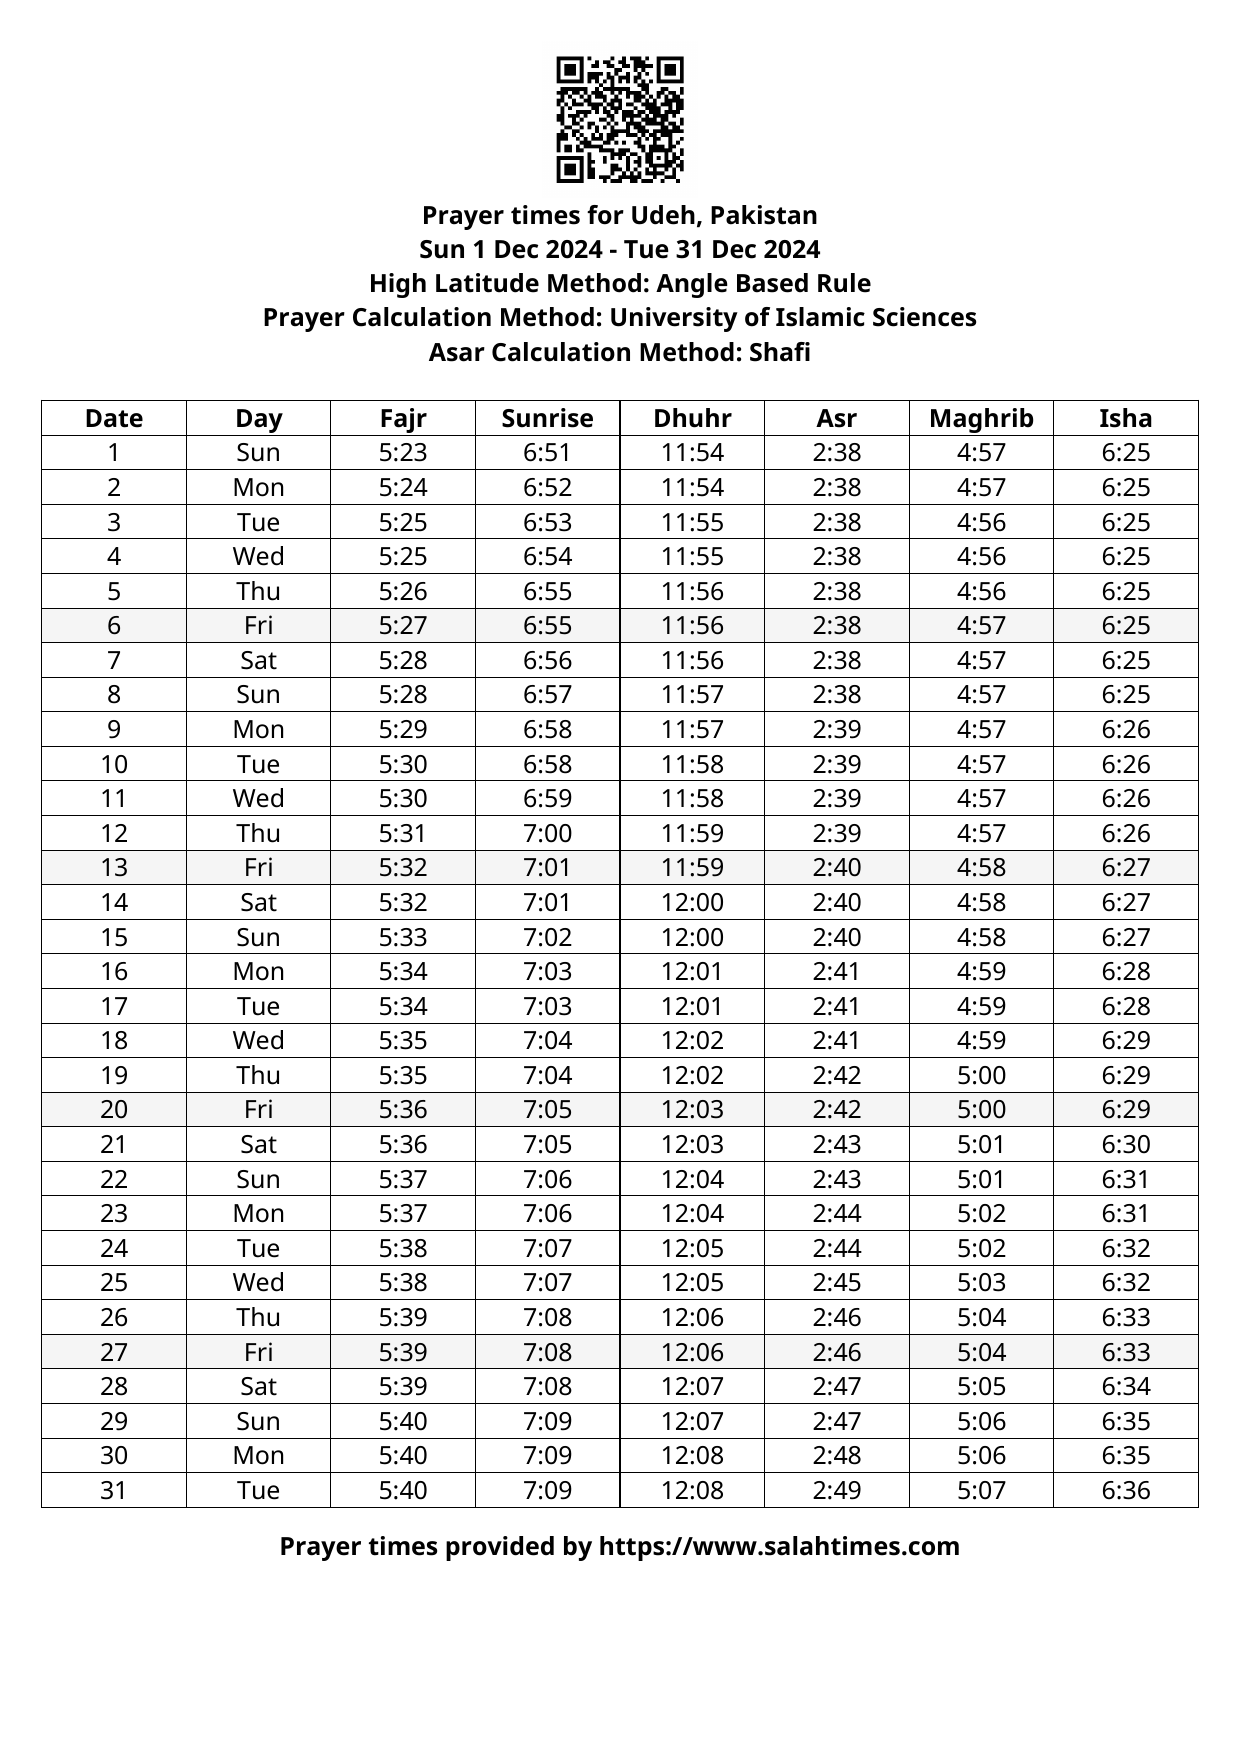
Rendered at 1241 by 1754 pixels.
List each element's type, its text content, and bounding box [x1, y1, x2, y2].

table_cell 5:32 [331, 851, 475, 884]
table_cell 6:25 [1054, 609, 1198, 642]
table_cell 6:26 [1054, 712, 1198, 746]
table_cell 5:37 [331, 1162, 475, 1195]
table_cell 14 [42, 885, 186, 919]
table_cell 2:41 [765, 1024, 909, 1057]
table_cell 7:05 [476, 1127, 619, 1161]
table_cell 12:04 [621, 1196, 764, 1230]
table_header Maghrib [910, 401, 1053, 434]
table_cell 4:57 [910, 609, 1053, 642]
table_cell 12:06 [621, 1300, 764, 1334]
table_cell 5:28 [331, 678, 475, 711]
table_cell 6:56 [476, 643, 619, 677]
table_header Day [187, 401, 330, 434]
table_cell 6:27 [1054, 851, 1198, 884]
table_cell Wed [187, 1266, 330, 1299]
table_cell 12:07 [621, 1369, 764, 1403]
table_cell 7:08 [476, 1369, 619, 1403]
table_cell 5:37 [331, 1196, 475, 1230]
table_cell 2:38 [765, 470, 909, 504]
table_cell 2:38 [765, 678, 909, 711]
table_cell 18 [42, 1024, 186, 1057]
table_cell 7:08 [476, 1300, 619, 1334]
table_cell 7:01 [476, 885, 619, 919]
table_cell 6:57 [476, 678, 619, 711]
table_cell 7:09 [476, 1473, 619, 1507]
table_cell 6:35 [1054, 1439, 1198, 1472]
table_cell 11:57 [621, 712, 764, 746]
table_cell Sun [187, 1404, 330, 1437]
table_cell 28 [42, 1369, 186, 1403]
table_cell 4:57 [910, 712, 1053, 746]
table_cell 5:06 [910, 1439, 1053, 1472]
table_cell 5:03 [910, 1266, 1053, 1299]
table_cell 6:59 [476, 781, 619, 815]
table_header Sunrise [476, 401, 619, 434]
table_cell 2:42 [765, 1093, 909, 1126]
table_cell 5:36 [331, 1093, 475, 1126]
table_cell Fri [187, 609, 330, 642]
table_cell Sat [187, 1369, 330, 1403]
table_cell 11:54 [621, 470, 764, 504]
table_cell 5:29 [331, 712, 475, 746]
table_cell 7:08 [476, 1335, 619, 1368]
table_cell 12:07 [621, 1404, 764, 1437]
table_cell 16 [42, 954, 186, 988]
table_cell 5:02 [910, 1231, 1053, 1264]
table_cell 4:59 [910, 989, 1053, 1022]
table_cell 6:25 [1054, 539, 1198, 573]
table_cell 4:57 [910, 678, 1053, 711]
table_cell 6:53 [476, 505, 619, 538]
table_cell Fri [187, 1093, 330, 1126]
table_cell 4:56 [910, 539, 1053, 573]
table_cell 2:38 [765, 643, 909, 677]
table_cell 6:29 [1054, 1093, 1198, 1126]
table_cell Wed [187, 1024, 330, 1057]
table_cell 12 [42, 816, 186, 849]
table_header Fajr [331, 401, 475, 434]
table_cell 7:09 [476, 1439, 619, 1472]
table_cell 2:40 [765, 885, 909, 919]
table_cell 12:05 [621, 1266, 764, 1299]
table_cell 6:30 [1054, 1127, 1198, 1161]
table_cell 5:27 [331, 609, 475, 642]
table_cell 5:38 [331, 1231, 475, 1264]
table_cell 5:00 [910, 1058, 1053, 1092]
table_cell 6:34 [1054, 1369, 1198, 1403]
table_cell 13 [42, 851, 186, 884]
table_cell Mon [187, 712, 330, 746]
table_cell 2 [42, 470, 186, 504]
table_cell 4:56 [910, 505, 1053, 538]
table_cell 5:31 [331, 816, 475, 849]
table_cell 6:33 [1054, 1335, 1198, 1368]
table_cell 4:59 [910, 954, 1053, 988]
table_cell 2:43 [765, 1127, 909, 1161]
table_cell Sat [187, 643, 330, 677]
table_cell 2:41 [765, 954, 909, 988]
table_cell 6:31 [1054, 1196, 1198, 1230]
table_cell Sun [187, 920, 330, 953]
table_cell 5:00 [910, 1093, 1053, 1126]
table_cell 4:58 [910, 920, 1053, 953]
table_cell 6:26 [1054, 816, 1198, 849]
table_cell 6:35 [1054, 1404, 1198, 1437]
table_cell 12:01 [621, 954, 764, 988]
table_cell 5:40 [331, 1473, 475, 1507]
table_cell 6:25 [1054, 643, 1198, 677]
table_cell Sat [187, 1127, 330, 1161]
table_cell 7 [42, 643, 186, 677]
table_cell 12:08 [621, 1439, 764, 1472]
table_cell Fri [187, 851, 330, 884]
table_cell Sun [187, 436, 330, 469]
table_cell 12:04 [621, 1162, 764, 1195]
table_cell 7:03 [476, 989, 619, 1022]
table_cell 6:31 [1054, 1162, 1198, 1195]
table_cell 5:25 [331, 505, 475, 538]
table_cell 11:55 [621, 539, 764, 573]
table_cell 7:07 [476, 1231, 619, 1264]
table_cell Thu [187, 574, 330, 607]
table_cell 4 [42, 539, 186, 573]
table_cell 23 [42, 1196, 186, 1230]
table_cell 2:39 [765, 816, 909, 849]
table_cell 5:39 [331, 1300, 475, 1334]
table_cell 6:33 [1054, 1300, 1198, 1334]
table_cell 12:02 [621, 1024, 764, 1057]
table_cell 5:30 [331, 781, 475, 815]
table_cell 5:35 [331, 1058, 475, 1092]
table_header Dhuhr [621, 401, 764, 434]
table_cell 11:56 [621, 643, 764, 677]
table_cell 5:34 [331, 954, 475, 988]
table_cell 6:58 [476, 712, 619, 746]
table_cell 4:57 [910, 436, 1053, 469]
table_cell 21 [42, 1127, 186, 1161]
table_cell 2:44 [765, 1196, 909, 1230]
table_cell 6:28 [1054, 989, 1198, 1022]
table_cell 6:28 [1054, 954, 1198, 988]
table_cell 5:24 [331, 470, 475, 504]
table_cell 19 [42, 1058, 186, 1092]
table_cell Sun [187, 678, 330, 711]
table_cell Wed [187, 539, 330, 573]
table_cell 2:47 [765, 1404, 909, 1437]
table_cell 5:28 [331, 643, 475, 677]
table_cell 6:25 [1054, 574, 1198, 607]
table_cell 12:00 [621, 885, 764, 919]
table_cell 4:59 [910, 1024, 1053, 1057]
table_cell 6:26 [1054, 747, 1198, 780]
table_cell 11:56 [621, 609, 764, 642]
table_cell 11:54 [621, 436, 764, 469]
table_cell 6:32 [1054, 1231, 1198, 1264]
table_cell 5:38 [331, 1266, 475, 1299]
table_cell 2:41 [765, 989, 909, 1022]
table_header Isha [1054, 401, 1198, 434]
table_cell 9 [42, 712, 186, 746]
table_cell 5:32 [331, 885, 475, 919]
table_cell 2:38 [765, 539, 909, 573]
table_cell 11 [42, 781, 186, 815]
table_cell 11:57 [621, 678, 764, 711]
table_cell 5:39 [331, 1369, 475, 1403]
table_cell 5:30 [331, 747, 475, 780]
table_cell 6:27 [1054, 885, 1198, 919]
table_cell 5:05 [910, 1369, 1053, 1403]
table_cell 2:42 [765, 1058, 909, 1092]
table_cell 5:02 [910, 1196, 1053, 1230]
table_cell 2:40 [765, 920, 909, 953]
table_cell Thu [187, 1058, 330, 1092]
table_cell 6:58 [476, 747, 619, 780]
table_cell 2:49 [765, 1473, 909, 1507]
table_cell 6:25 [1054, 436, 1198, 469]
table_cell 2:44 [765, 1231, 909, 1264]
table_cell 5:39 [331, 1335, 475, 1368]
table_header Date [42, 401, 186, 434]
table_cell 7:06 [476, 1196, 619, 1230]
table_cell 2:39 [765, 781, 909, 815]
table_cell Mon [187, 470, 330, 504]
table_cell 7:06 [476, 1162, 619, 1195]
table_cell Fri [187, 1335, 330, 1368]
table_cell 1 [42, 436, 186, 469]
table_cell 5:35 [331, 1024, 475, 1057]
table_cell 5:40 [331, 1404, 475, 1437]
table_cell Tue [187, 505, 330, 538]
table_cell 8 [42, 678, 186, 711]
table_cell 2:40 [765, 851, 909, 884]
picture [542, 41, 699, 198]
text High Latitude Method: Angle Based Rule [42, 266, 1198, 300]
table_cell 4:58 [910, 851, 1053, 884]
table_cell 6:29 [1054, 1024, 1198, 1057]
table_cell 6:55 [476, 609, 619, 642]
table_cell 12:05 [621, 1231, 764, 1264]
table_cell Mon [187, 954, 330, 988]
table_cell 6:25 [1054, 470, 1198, 504]
text Sun 1 Dec 2024 - Tue 31 Dec 2024 [42, 232, 1198, 266]
table_cell 11:58 [621, 781, 764, 815]
table_cell 6:27 [1054, 920, 1198, 953]
table_cell 12:00 [621, 920, 764, 953]
table_cell 4:57 [910, 470, 1053, 504]
table_cell 5:07 [910, 1473, 1053, 1507]
table_cell 12:02 [621, 1058, 764, 1092]
table_cell 5:06 [910, 1404, 1053, 1437]
table_cell 12:03 [621, 1093, 764, 1126]
table_cell 5:04 [910, 1335, 1053, 1368]
table_cell 11:59 [621, 816, 764, 849]
table_cell 7:04 [476, 1058, 619, 1092]
table_cell 4:57 [910, 816, 1053, 849]
table_cell 6:51 [476, 436, 619, 469]
table_cell 24 [42, 1231, 186, 1264]
table_cell 6:32 [1054, 1266, 1198, 1299]
table_cell 2:38 [765, 505, 909, 538]
table_cell 2:39 [765, 747, 909, 780]
table_cell 4:57 [910, 747, 1053, 780]
table_cell 7:05 [476, 1093, 619, 1126]
table_cell 2:38 [765, 609, 909, 642]
table_cell 11:55 [621, 505, 764, 538]
table_cell 6:54 [476, 539, 619, 573]
table_cell 6:52 [476, 470, 619, 504]
table_cell 2:38 [765, 436, 909, 469]
table_cell 2:38 [765, 574, 909, 607]
table_cell Mon [187, 1439, 330, 1472]
text Prayer Calculation Method: University of Islamic Sciences [42, 300, 1198, 334]
table_cell 11:58 [621, 747, 764, 780]
table_cell Thu [187, 1300, 330, 1334]
table_cell 7:02 [476, 920, 619, 953]
table_cell 4:57 [910, 643, 1053, 677]
table_cell 11:59 [621, 851, 764, 884]
table_cell 17 [42, 989, 186, 1022]
table_cell 5:36 [331, 1127, 475, 1161]
table_cell 15 [42, 920, 186, 953]
table_cell 2:46 [765, 1335, 909, 1368]
table_cell 22 [42, 1162, 186, 1195]
table_cell 5:25 [331, 539, 475, 573]
table_cell Sat [187, 885, 330, 919]
table_cell 5:34 [331, 989, 475, 1022]
table_cell 5:01 [910, 1127, 1053, 1161]
table_cell 4:57 [910, 781, 1053, 815]
table_header Asr [765, 401, 909, 434]
table_cell 6:29 [1054, 1058, 1198, 1092]
table_cell 12:03 [621, 1127, 764, 1161]
table_cell 5:26 [331, 574, 475, 607]
table_cell 26 [42, 1300, 186, 1334]
table_cell 3 [42, 505, 186, 538]
table_cell 4:58 [910, 885, 1053, 919]
table_cell 6:25 [1054, 678, 1198, 711]
table_cell 12:08 [621, 1473, 764, 1507]
table_cell 5:23 [331, 436, 475, 469]
table_cell 6:26 [1054, 781, 1198, 815]
table_cell 31 [42, 1473, 186, 1507]
table_cell Mon [187, 1196, 330, 1230]
table_cell Tue [187, 747, 330, 780]
table_cell 7:09 [476, 1404, 619, 1437]
table_cell 30 [42, 1439, 186, 1472]
table_cell 5:33 [331, 920, 475, 953]
table_cell 5 [42, 574, 186, 607]
table_cell Thu [187, 816, 330, 849]
table_cell Wed [187, 781, 330, 815]
table_cell 5:40 [331, 1439, 475, 1472]
table_cell 12:01 [621, 989, 764, 1022]
table_cell 6:55 [476, 574, 619, 607]
table_cell 5:01 [910, 1162, 1053, 1195]
table_cell 27 [42, 1335, 186, 1368]
text Prayer times for Udeh, Pakistan [42, 198, 1198, 232]
table_cell Tue [187, 1231, 330, 1264]
table_cell Tue [187, 1473, 330, 1507]
table_cell 2:39 [765, 712, 909, 746]
table_cell Sun [187, 1162, 330, 1195]
table_cell 6:36 [1054, 1473, 1198, 1507]
table_cell 20 [42, 1093, 186, 1126]
table_cell 7:00 [476, 816, 619, 849]
table_cell 4:56 [910, 574, 1053, 607]
table_cell 2:43 [765, 1162, 909, 1195]
table_cell 12:06 [621, 1335, 764, 1368]
table_cell 2:45 [765, 1266, 909, 1299]
table_cell 2:47 [765, 1369, 909, 1403]
table_cell 5:04 [910, 1300, 1053, 1334]
table_cell 10 [42, 747, 186, 780]
table_cell Tue [187, 989, 330, 1022]
table_cell 6 [42, 609, 186, 642]
text Asar Calculation Method: Shafi [42, 334, 1198, 368]
table_cell 11:56 [621, 574, 764, 607]
table_cell 2:46 [765, 1300, 909, 1334]
table_cell 29 [42, 1404, 186, 1437]
table_cell 25 [42, 1266, 186, 1299]
table_cell 6:25 [1054, 505, 1198, 538]
table_cell 7:07 [476, 1266, 619, 1299]
text Prayer times provided by https://www.salahtimes.com [42, 1528, 1198, 1563]
table_cell 7:04 [476, 1024, 619, 1057]
table_cell 7:01 [476, 851, 619, 884]
table_cell 2:48 [765, 1439, 909, 1472]
table_cell 7:03 [476, 954, 619, 988]
